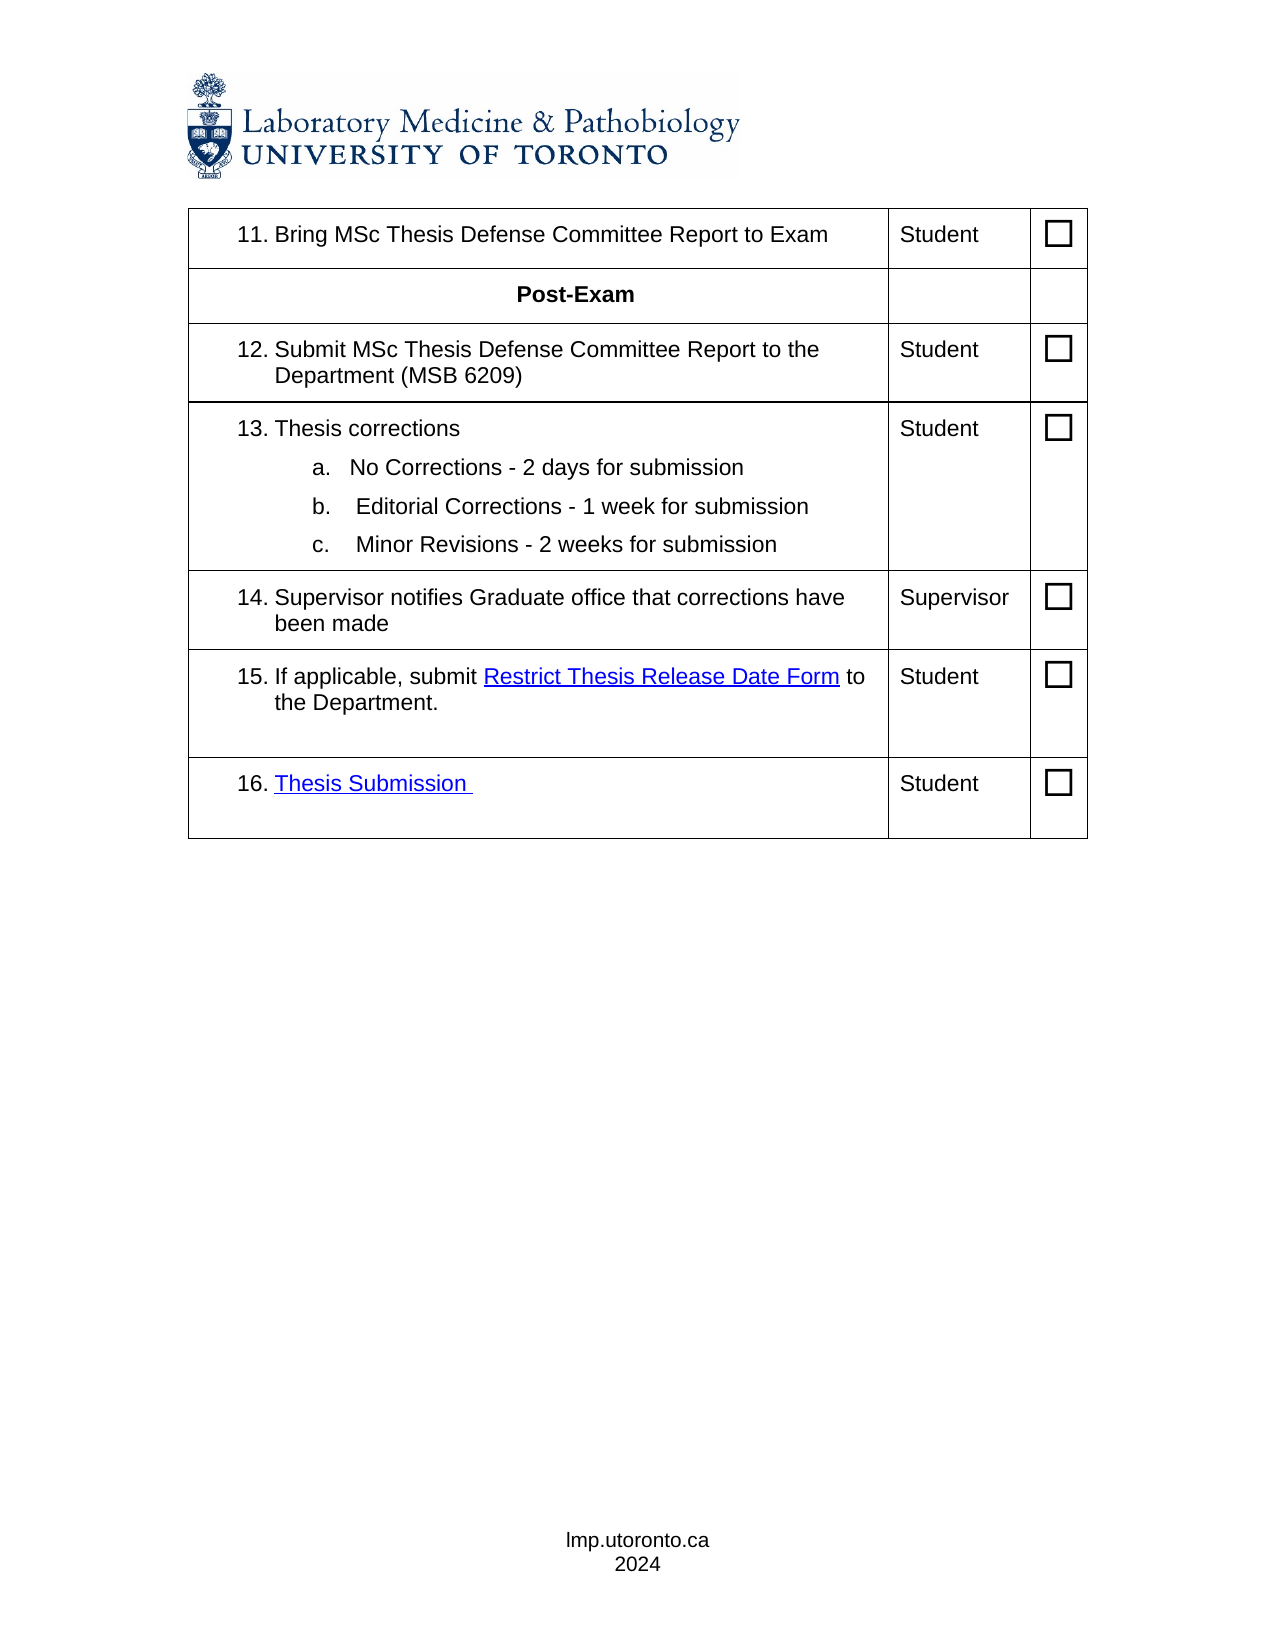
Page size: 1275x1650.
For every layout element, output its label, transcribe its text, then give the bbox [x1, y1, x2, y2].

table_cell Bring MSc Thesis Defense Committee Report to Exam [189, 209, 888, 268]
table_cell [1031, 650, 1087, 757]
table_cell [1031, 209, 1087, 268]
table_cell [1031, 269, 1087, 323]
table_cell Post-Exam [189, 269, 888, 323]
table_cell If applicable, submit Restrict Thesis Release Date Form to the Department. [189, 650, 888, 757]
table_cell [1031, 403, 1087, 570]
table_cell [889, 269, 1030, 323]
table_cell Submit MSc Thesis Defense Committee Report to the Department (MSB 6209) [189, 324, 888, 401]
picture [187, 73, 740, 179]
table_cell Student [889, 209, 1030, 268]
table_cell Student [889, 758, 1030, 838]
table_cell Supervisor notifies Graduate office that corrections have been made [189, 571, 888, 649]
table_cell Student [889, 650, 1030, 757]
table_cell Thesis corrections No Corrections - 2 days for submission Editorial Corrections - 1 week for submission Minor Revisions - 2 weeks for submission [189, 403, 888, 570]
table_cell Student [889, 403, 1030, 570]
table_cell Student [889, 324, 1030, 401]
table_cell [1031, 571, 1087, 649]
table_cell Thesis Submission [189, 758, 888, 838]
table_cell Supervisor [889, 571, 1030, 649]
table_cell [1031, 758, 1087, 838]
table_cell [1031, 324, 1087, 401]
